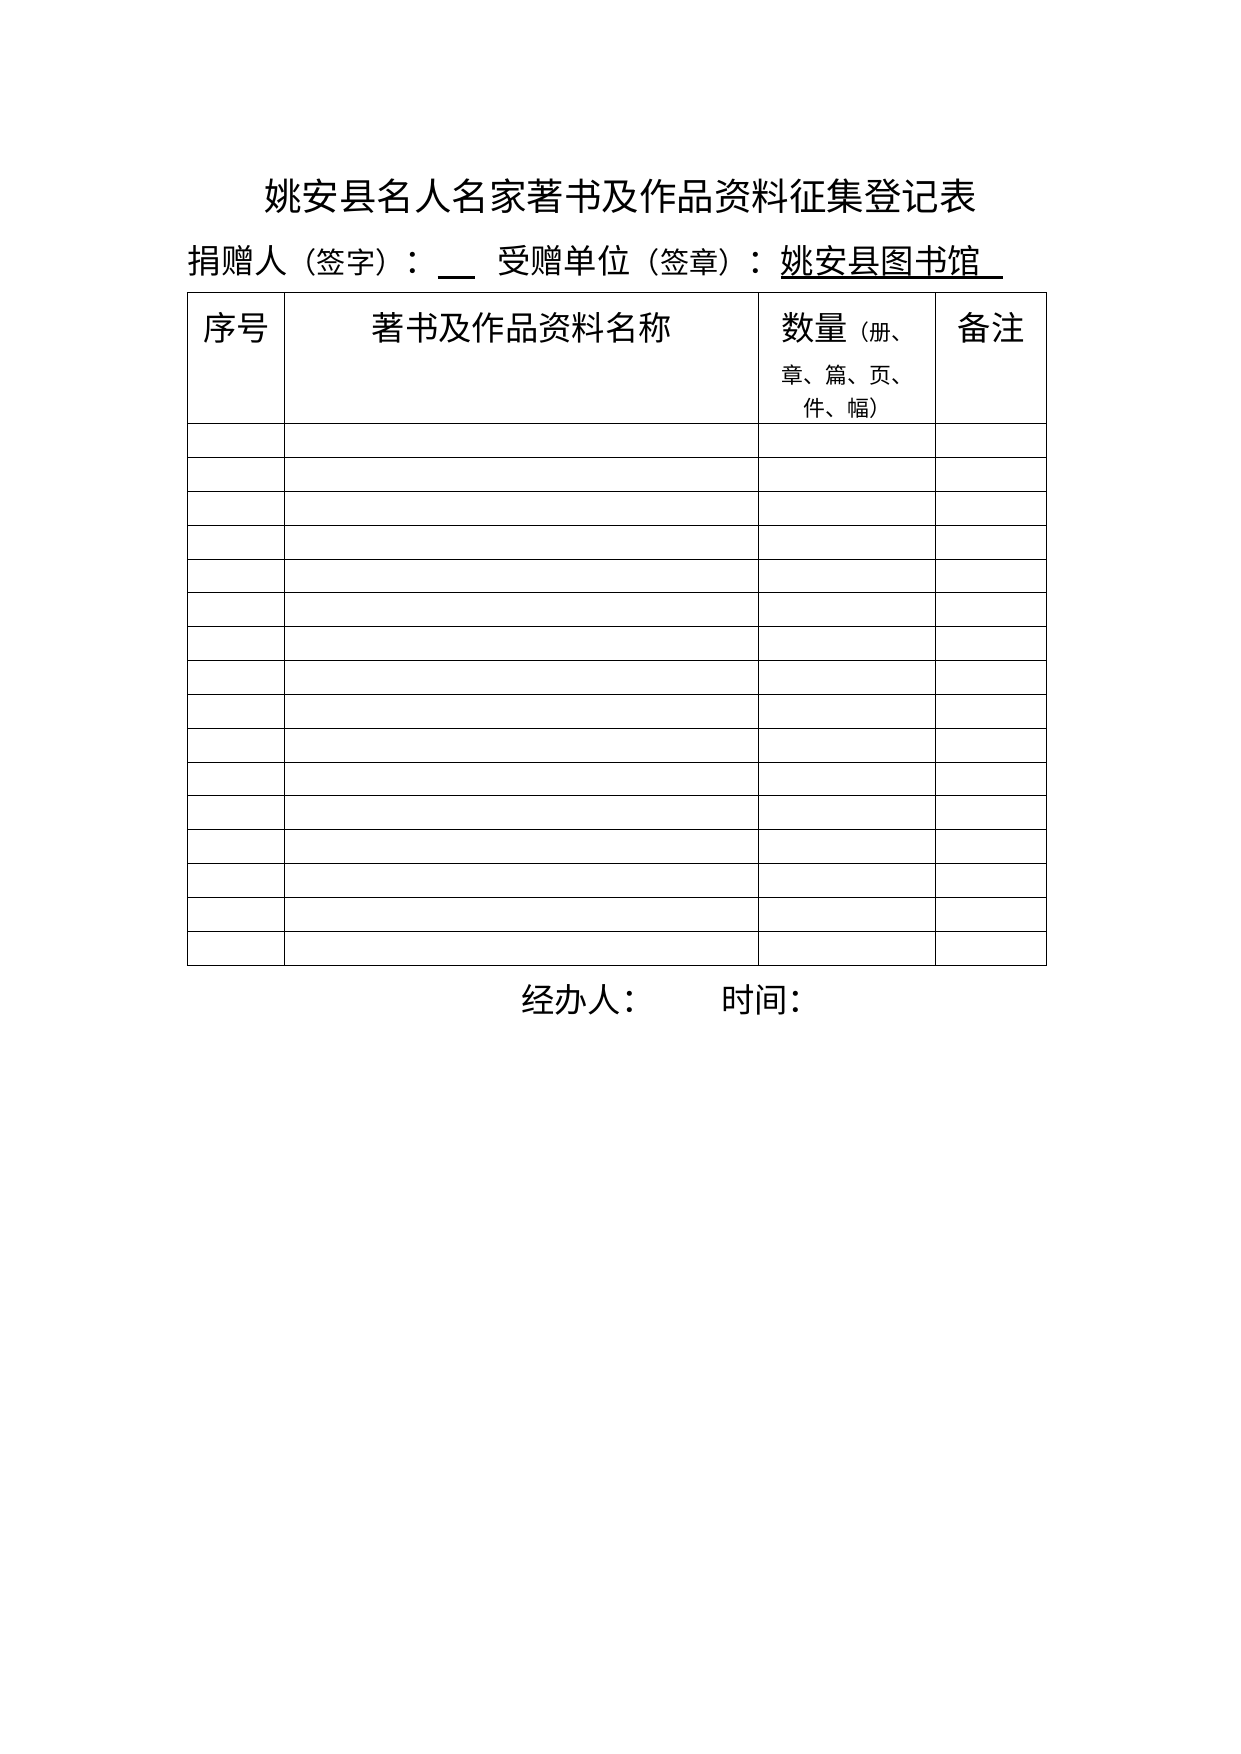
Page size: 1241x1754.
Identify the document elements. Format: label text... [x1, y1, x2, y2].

table_cell [188, 627, 284, 660]
table_cell [759, 593, 935, 626]
table_cell [188, 695, 284, 728]
table_cell [936, 729, 1046, 762]
table_cell [936, 864, 1046, 897]
table_cell [285, 560, 758, 592]
table_cell [936, 560, 1046, 592]
table_header 备注 [936, 293, 1046, 423]
table_cell [936, 796, 1046, 829]
table_cell [759, 763, 935, 795]
table_cell [759, 560, 935, 592]
text 捐赠人（签字）： 受赠单位（签章）：姚安县图书馆 [187, 227, 1053, 292]
table_cell [759, 661, 935, 694]
table_cell [285, 627, 758, 660]
table_cell [936, 898, 1046, 931]
table_cell [285, 830, 758, 863]
table_cell [188, 560, 284, 592]
table_cell [188, 763, 284, 795]
text 姚安县名人名家著书及作品资料征集登记表 [187, 162, 1053, 227]
table_cell [936, 458, 1046, 491]
table_cell [936, 932, 1046, 965]
table_cell [285, 661, 758, 694]
table_cell [285, 492, 758, 524]
table_cell [188, 593, 284, 626]
table_cell [285, 458, 758, 491]
table_cell [759, 830, 935, 863]
table_cell [285, 864, 758, 897]
table_cell [759, 458, 935, 491]
table_cell [759, 526, 935, 558]
table_cell [936, 424, 1046, 457]
table_cell [188, 796, 284, 829]
table_cell [759, 932, 935, 965]
table_cell [936, 830, 1046, 863]
table_cell [759, 492, 935, 524]
table_cell [188, 729, 284, 762]
table_cell [188, 830, 284, 863]
table_cell [936, 661, 1046, 694]
table_cell [188, 492, 284, 524]
table_cell [759, 627, 935, 660]
table_cell [285, 593, 758, 626]
table_header 序号 [188, 293, 284, 423]
table_cell [936, 763, 1046, 795]
table_cell [285, 729, 758, 762]
table_cell [188, 458, 284, 491]
table_header 著书及作品资料名称 [285, 293, 758, 423]
table_cell [285, 898, 758, 931]
table_cell [285, 424, 758, 457]
table_cell [759, 796, 935, 829]
table_cell [188, 526, 284, 558]
table_cell [936, 695, 1046, 728]
table_cell [759, 695, 935, 728]
table_cell [285, 796, 758, 829]
table_cell [188, 864, 284, 897]
table_cell [936, 492, 1046, 524]
table_cell [936, 593, 1046, 626]
table_cell [188, 424, 284, 457]
table_header 数量（册、章、篇、页、件、幅） [759, 293, 935, 423]
table_cell [285, 526, 758, 558]
table_cell [936, 627, 1046, 660]
table_cell [188, 932, 284, 965]
table_cell [285, 695, 758, 728]
table_cell [759, 898, 935, 931]
table_cell [285, 932, 758, 965]
table_cell [285, 763, 758, 795]
table_cell [759, 729, 935, 762]
table_cell [188, 661, 284, 694]
table_cell [759, 424, 935, 457]
table_cell [936, 526, 1046, 558]
text 经办人： 时间： [187, 966, 1053, 1031]
table_cell [188, 898, 284, 931]
table_cell [759, 864, 935, 897]
